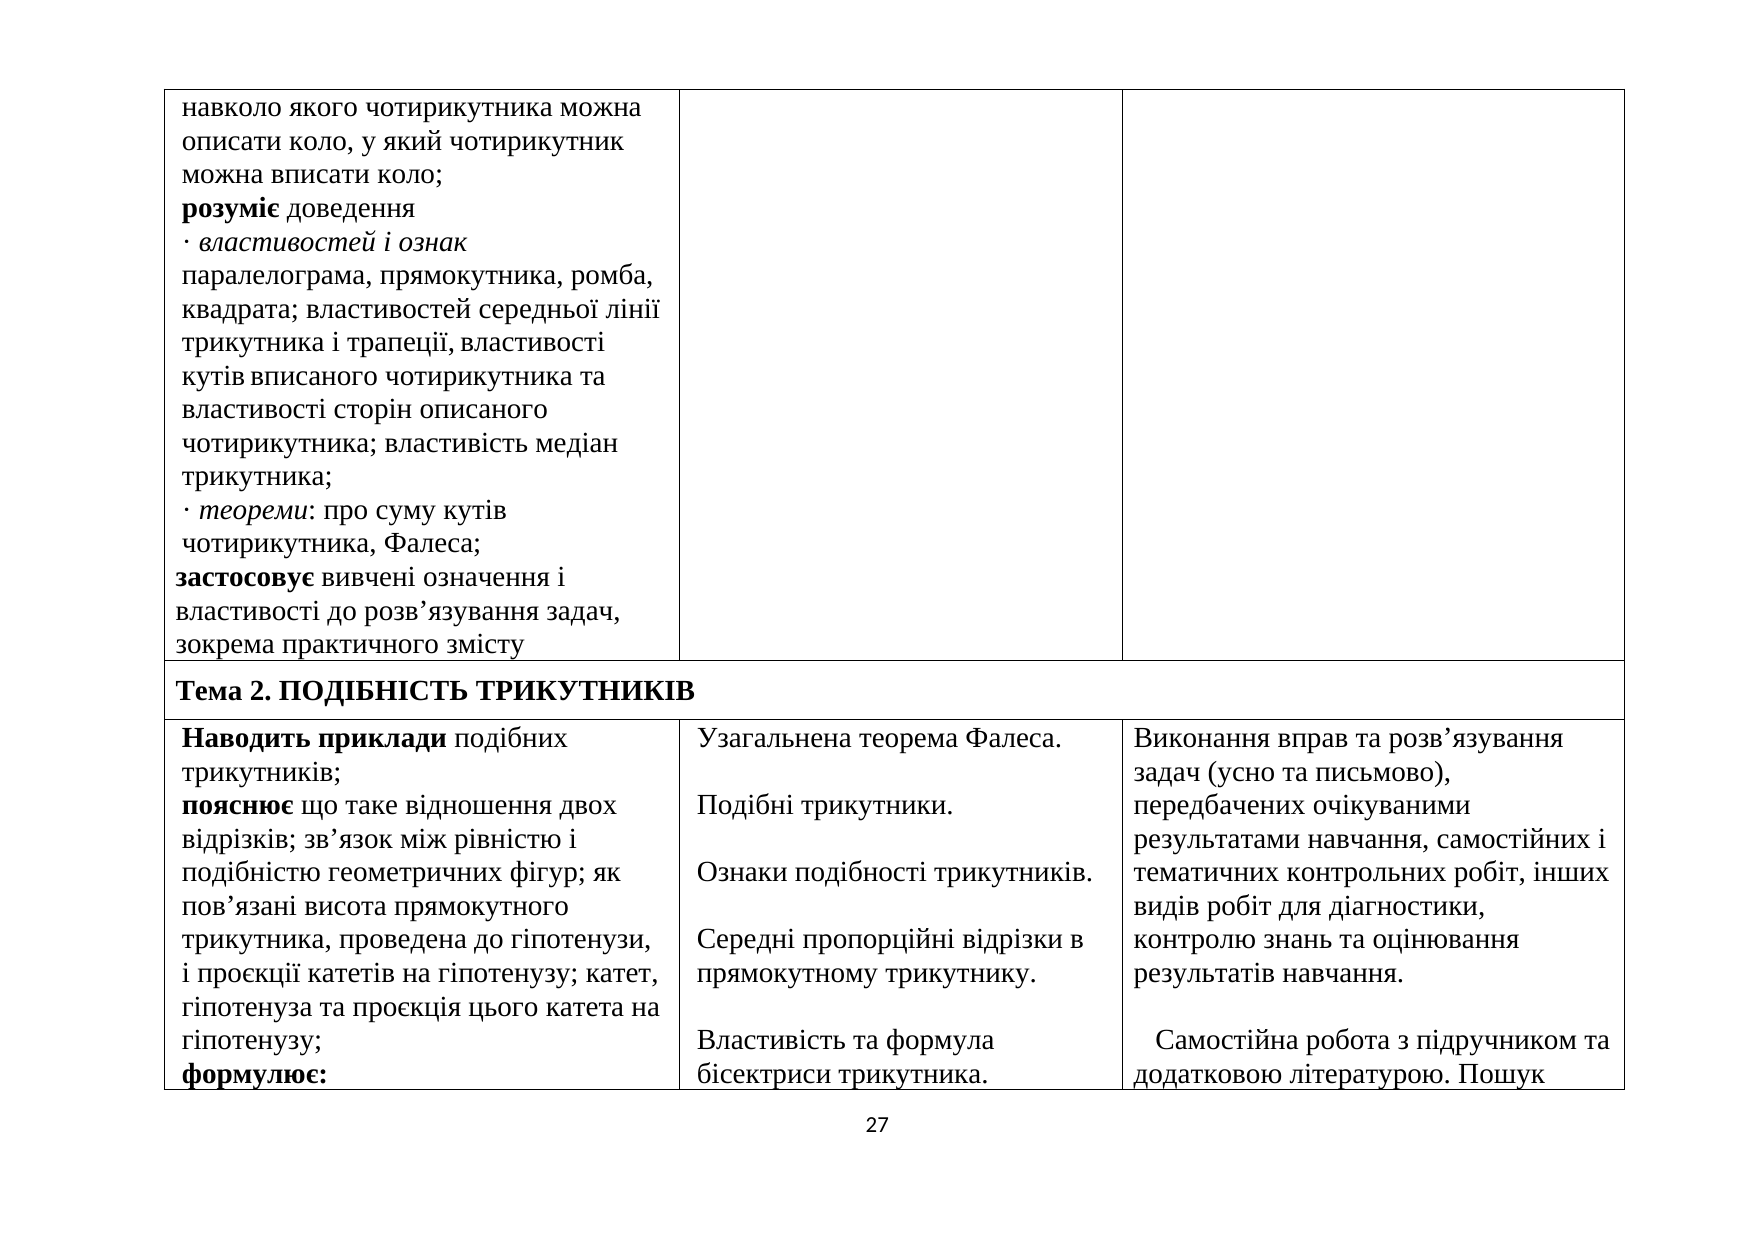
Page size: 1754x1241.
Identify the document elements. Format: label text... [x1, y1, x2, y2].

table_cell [680, 90, 1122, 660]
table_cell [165, 90, 679, 660]
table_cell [680, 720, 1122, 1089]
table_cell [165, 720, 679, 1089]
table_cell Тема 2. ПОДІБНІСТЬ ТРИКУТНИКІВ [165, 661, 1624, 719]
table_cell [1123, 90, 1624, 660]
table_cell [1123, 720, 1624, 1089]
